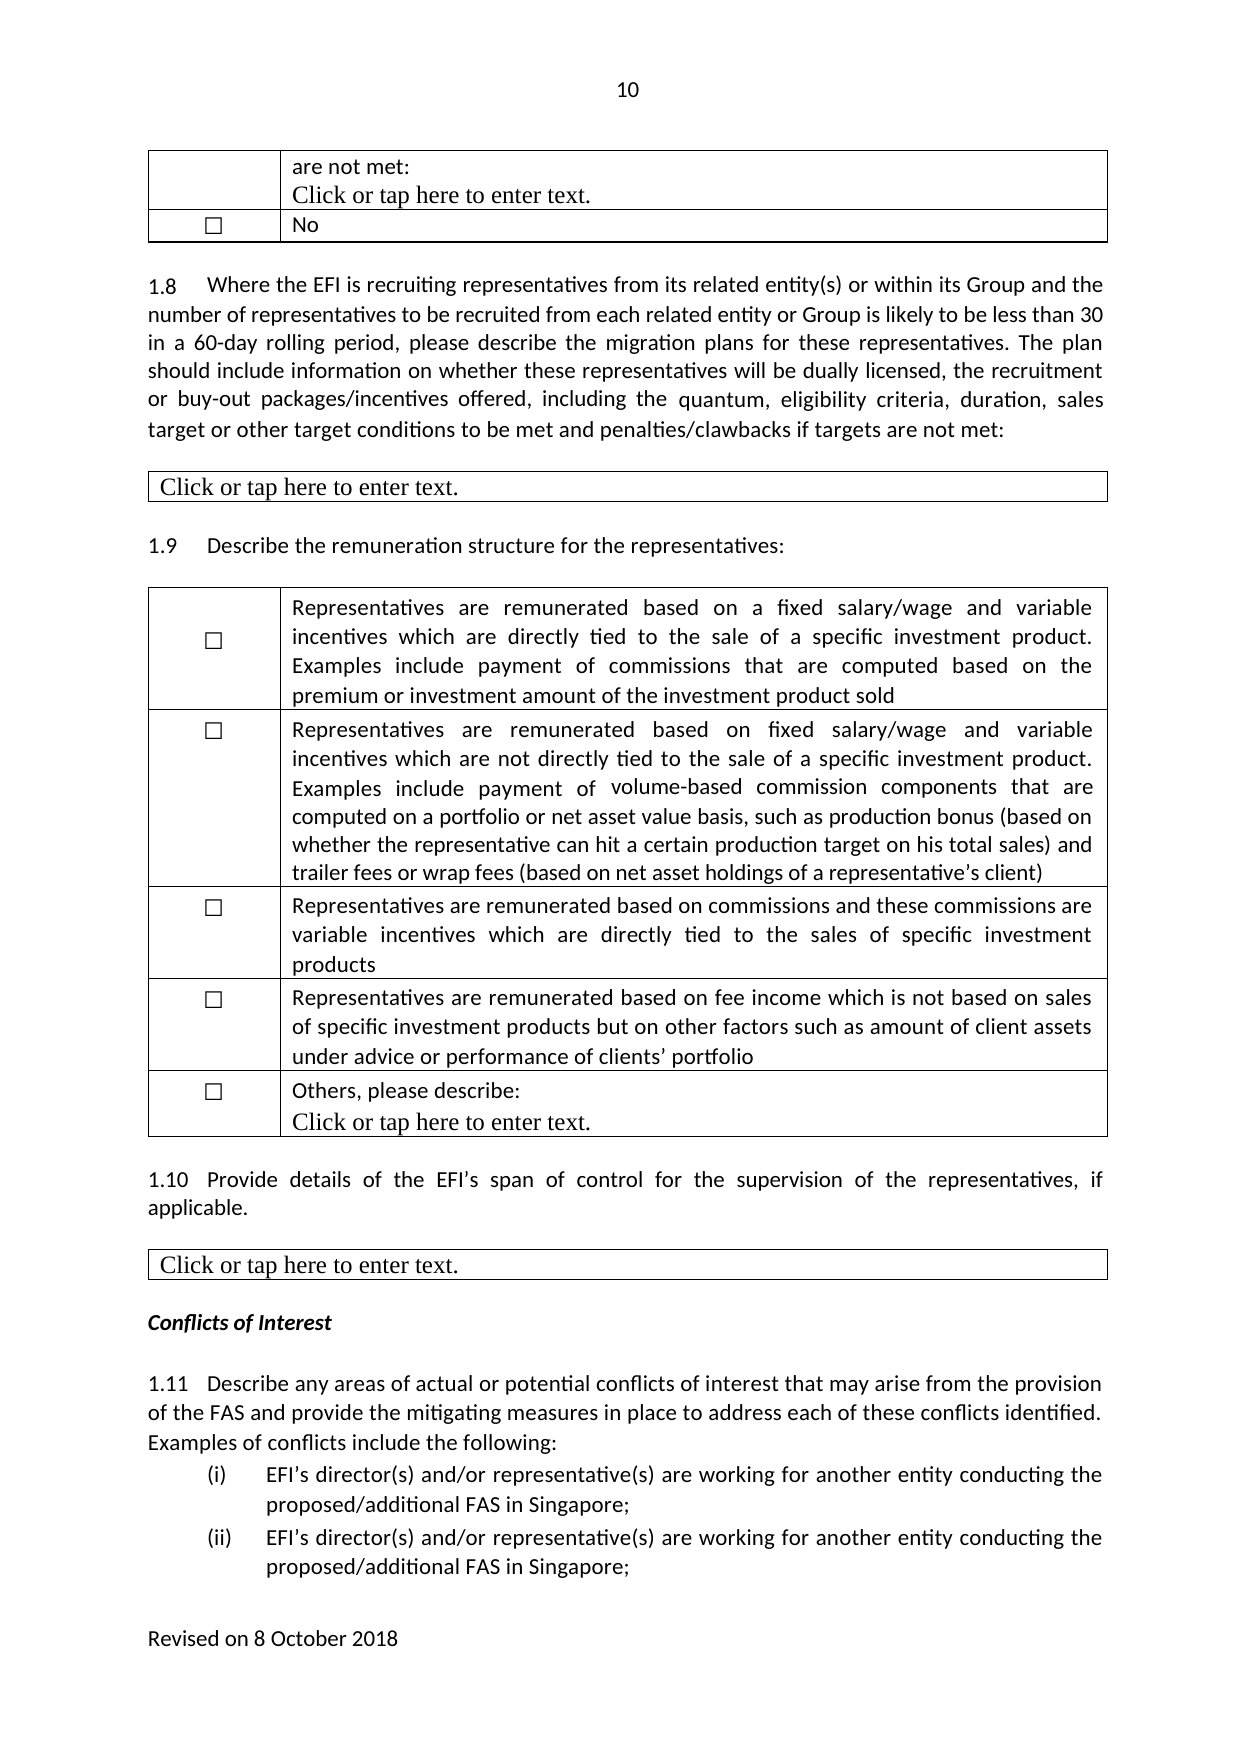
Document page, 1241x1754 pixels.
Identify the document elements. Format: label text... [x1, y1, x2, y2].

list EFI’s director(s) and/or representative(s) are working for another entity conducting the proposed/additional FAS in Singapore; [207, 1459, 1105, 1518]
table_cell [149, 1071, 280, 1136]
table_cell Representatives are remunerated based on fee income which is not based on sales of specific investment products but on other factors such as amount of client assets under advice or performance of clients’ portfolio [281, 979, 1107, 1070]
table_cell [149, 887, 280, 978]
table_cell [149, 210, 280, 241]
text 1.10 Provide details of the EFI’s span of control for the supervision of the representatives, if applicable. [148, 1165, 1105, 1221]
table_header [281, 151, 1107, 209]
table_cell Others, please describe: [281, 1071, 1107, 1136]
table_cell Representatives are remunerated based on commissions and these commissions are variable incentives which are directly tied to the sales of specific investment products [281, 887, 1107, 978]
list EFI’s director(s) and/or representative(s) are working for another entity conducting the proposed/additional FAS in Singapore; [207, 1522, 1105, 1580]
text Conflicts of Interest [148, 1308, 1105, 1336]
table_cell [149, 710, 280, 886]
text 1.9 Describe the remuneration structure for the representatives: [148, 529, 1105, 559]
table_cell Representatives are remunerated based on fixed salary/wage and variable incentives which are not directly tied to the sale of a specific investment product. Examples include payment of volume-based commission components that are computed on a portfolio or net asset value basis, such as production bonus (based on whether the representative can hit a certain production target on his total sales) and trailer fees or wrap fees (based on net asset holdings of a representative’s client) [281, 710, 1107, 886]
table_cell [149, 979, 280, 1070]
table_header [149, 588, 280, 709]
table_header [149, 151, 280, 209]
text 1.8 Where the EFI is recruiting representatives from its related entity(s) or within its Group and the number of representatives to be recruited from each related entity or Group is likely to be less than 30 in a 60-day rolling period, please describe the migration plans for these representatives. The plan should include information on whether these representatives will be dually licensed, the recruitment or buy-out packages/incentives offered, including the quantum, eligibility criteria, duration, sales target or other target conditions to be met and penalties/clawbacks if targets are not met: [148, 271, 1105, 443]
text 1.11 Describe any areas of actual or potential conflicts of interest that may arise from the provision of the FAS and provide the mitigating measures in place to address each of these conflicts identified. Examples of conflicts include the following: [148, 1368, 1105, 1456]
table_cell No [281, 210, 1107, 241]
table_header Representatives are remunerated based on a fixed salary/wage and variable incentives which are directly tied to the sale of a specific investment product. Examples include payment of commissions that are computed based on the premium or investment amount of the investment product sold [281, 588, 1107, 709]
